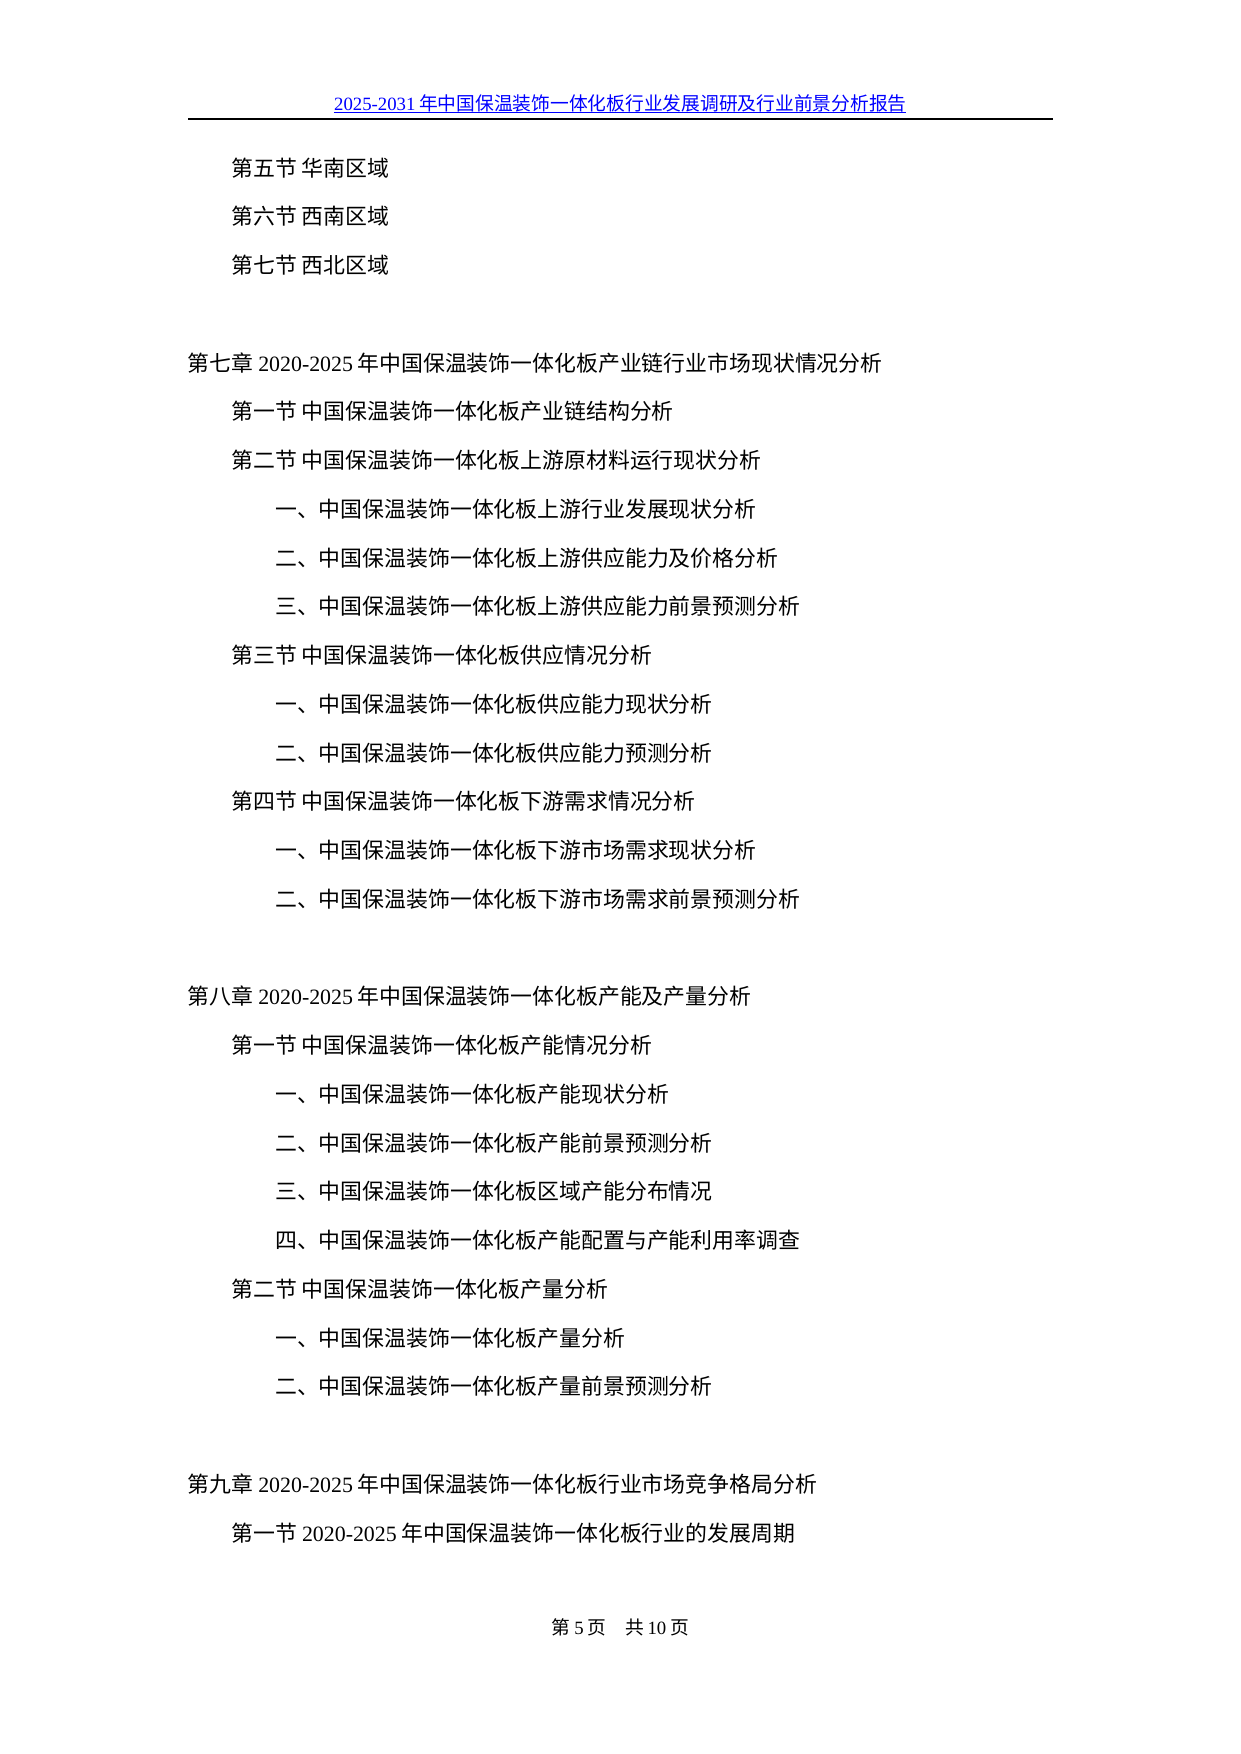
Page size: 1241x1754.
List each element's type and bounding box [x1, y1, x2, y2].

text [187, 150, 1053, 1548]
